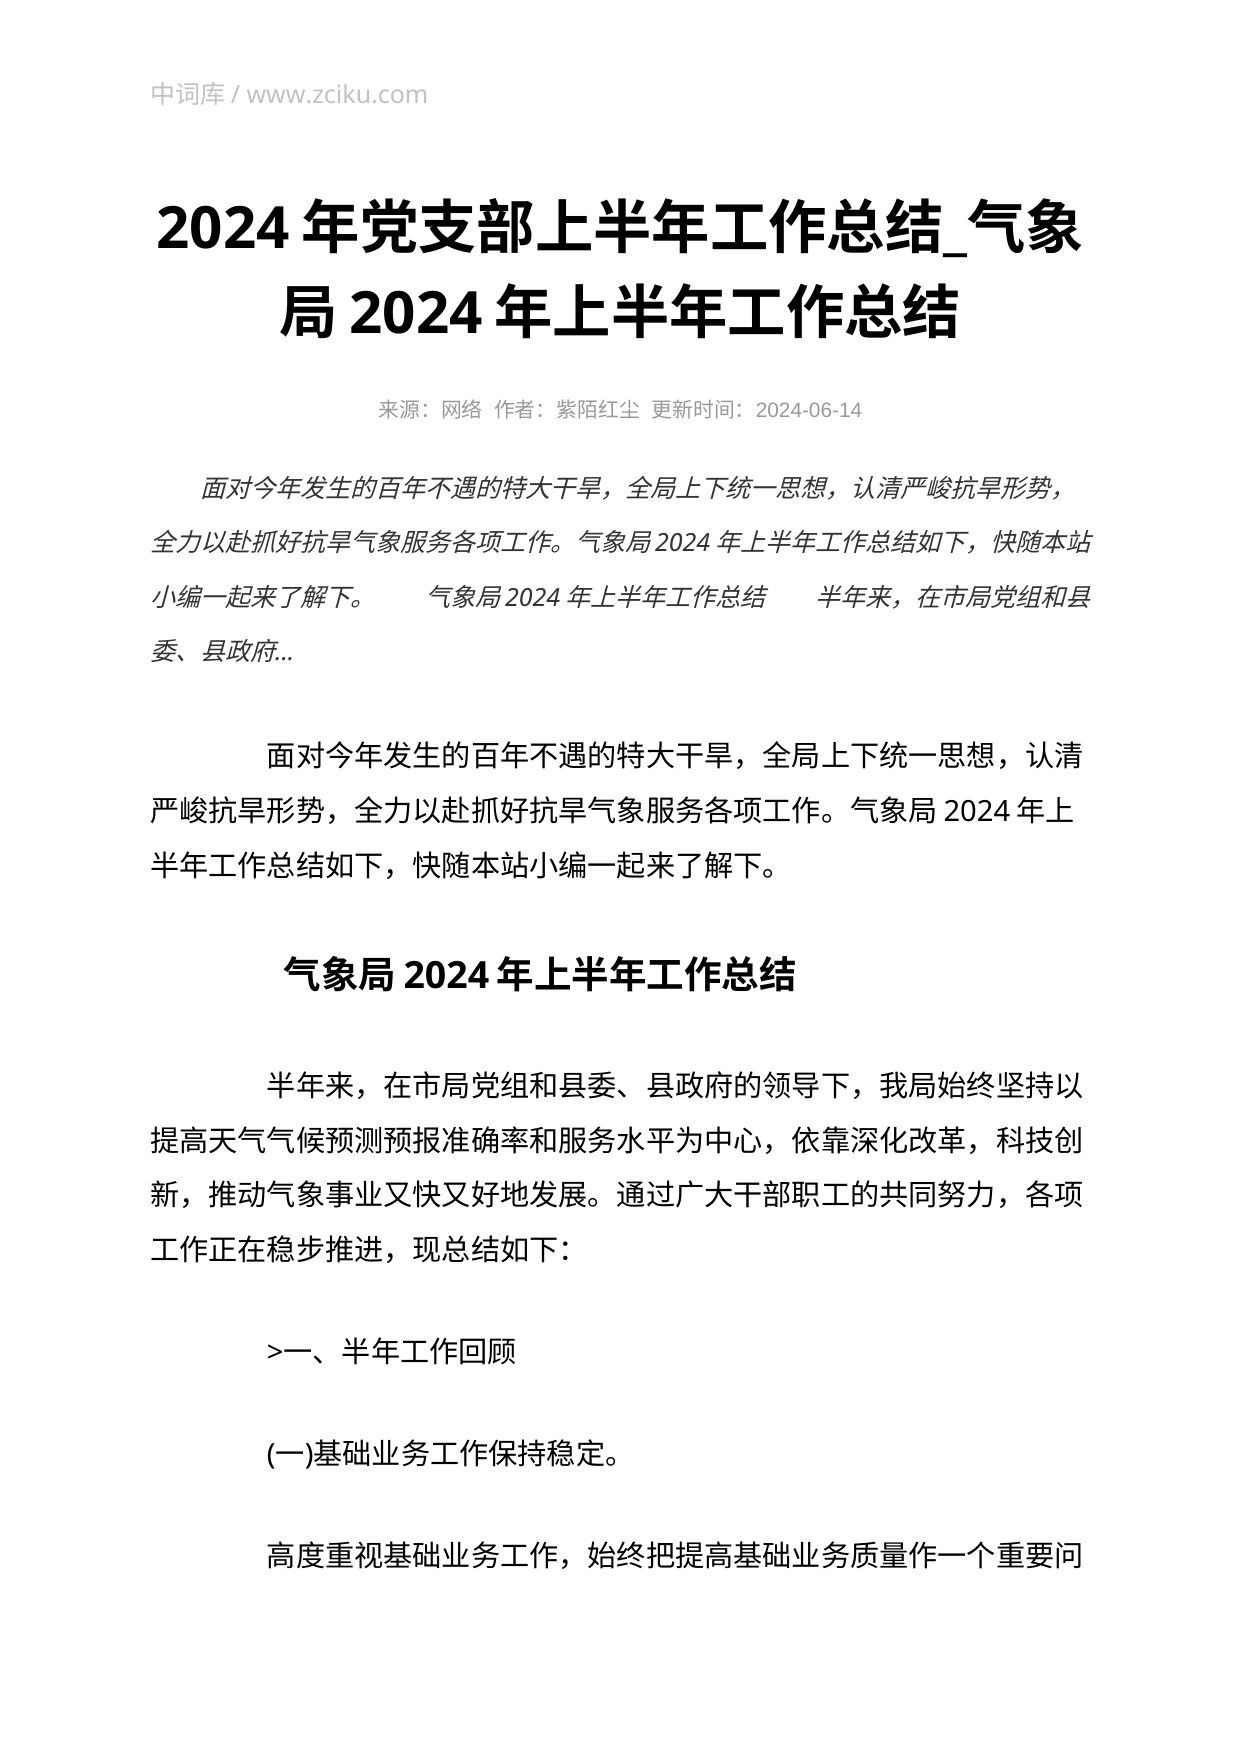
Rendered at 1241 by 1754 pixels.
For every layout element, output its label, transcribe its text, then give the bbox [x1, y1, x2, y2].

text 半年来，在市局党组和县委、县政府的领导下，我局始终坚持以提高天气气候预测预报准确率和服务水平为中心，依靠深化改革，科技创新，推动气象事业又快又好地发展。通过广大干部职工的共同努力，各项工作正在稳步推进，现总结如下： [150, 1062, 1090, 1269]
text 气象局2024年上半年工作总结 [150, 944, 1090, 999]
text (一)基础业务工作保持稳定。 [150, 1431, 1090, 1473]
text 面对今年发生的百年不遇的特大干旱，全局上下统一思想，认清严峻抗旱形势，全力以赴抓好抗旱气象服务各项工作。气象局2024年上半年工作总结如下，快随本站小编一起来了解下。 气象局2024年上半年工作总结 半年来，在市局党组和县委、县政府... [150, 468, 1090, 668]
text 来源：网络 作者：紫陌红尘 更新时间：2024-06-14 [150, 398, 1090, 422]
subtitle 2024年党支部上半年工作总结_气象局2024年上半年工作总结 [150, 181, 1090, 351]
text >一、半年工作回顾 [150, 1329, 1090, 1371]
text 面对今年发生的百年不遇的特大干旱，全局上下统一思想，认清严峻抗旱形势，全力以赴抓好抗旱气象服务各项工作。气象局2024年上半年工作总结如下，快随本站小编一起来了解下。 [150, 733, 1090, 885]
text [150, 1533, 1090, 1575]
